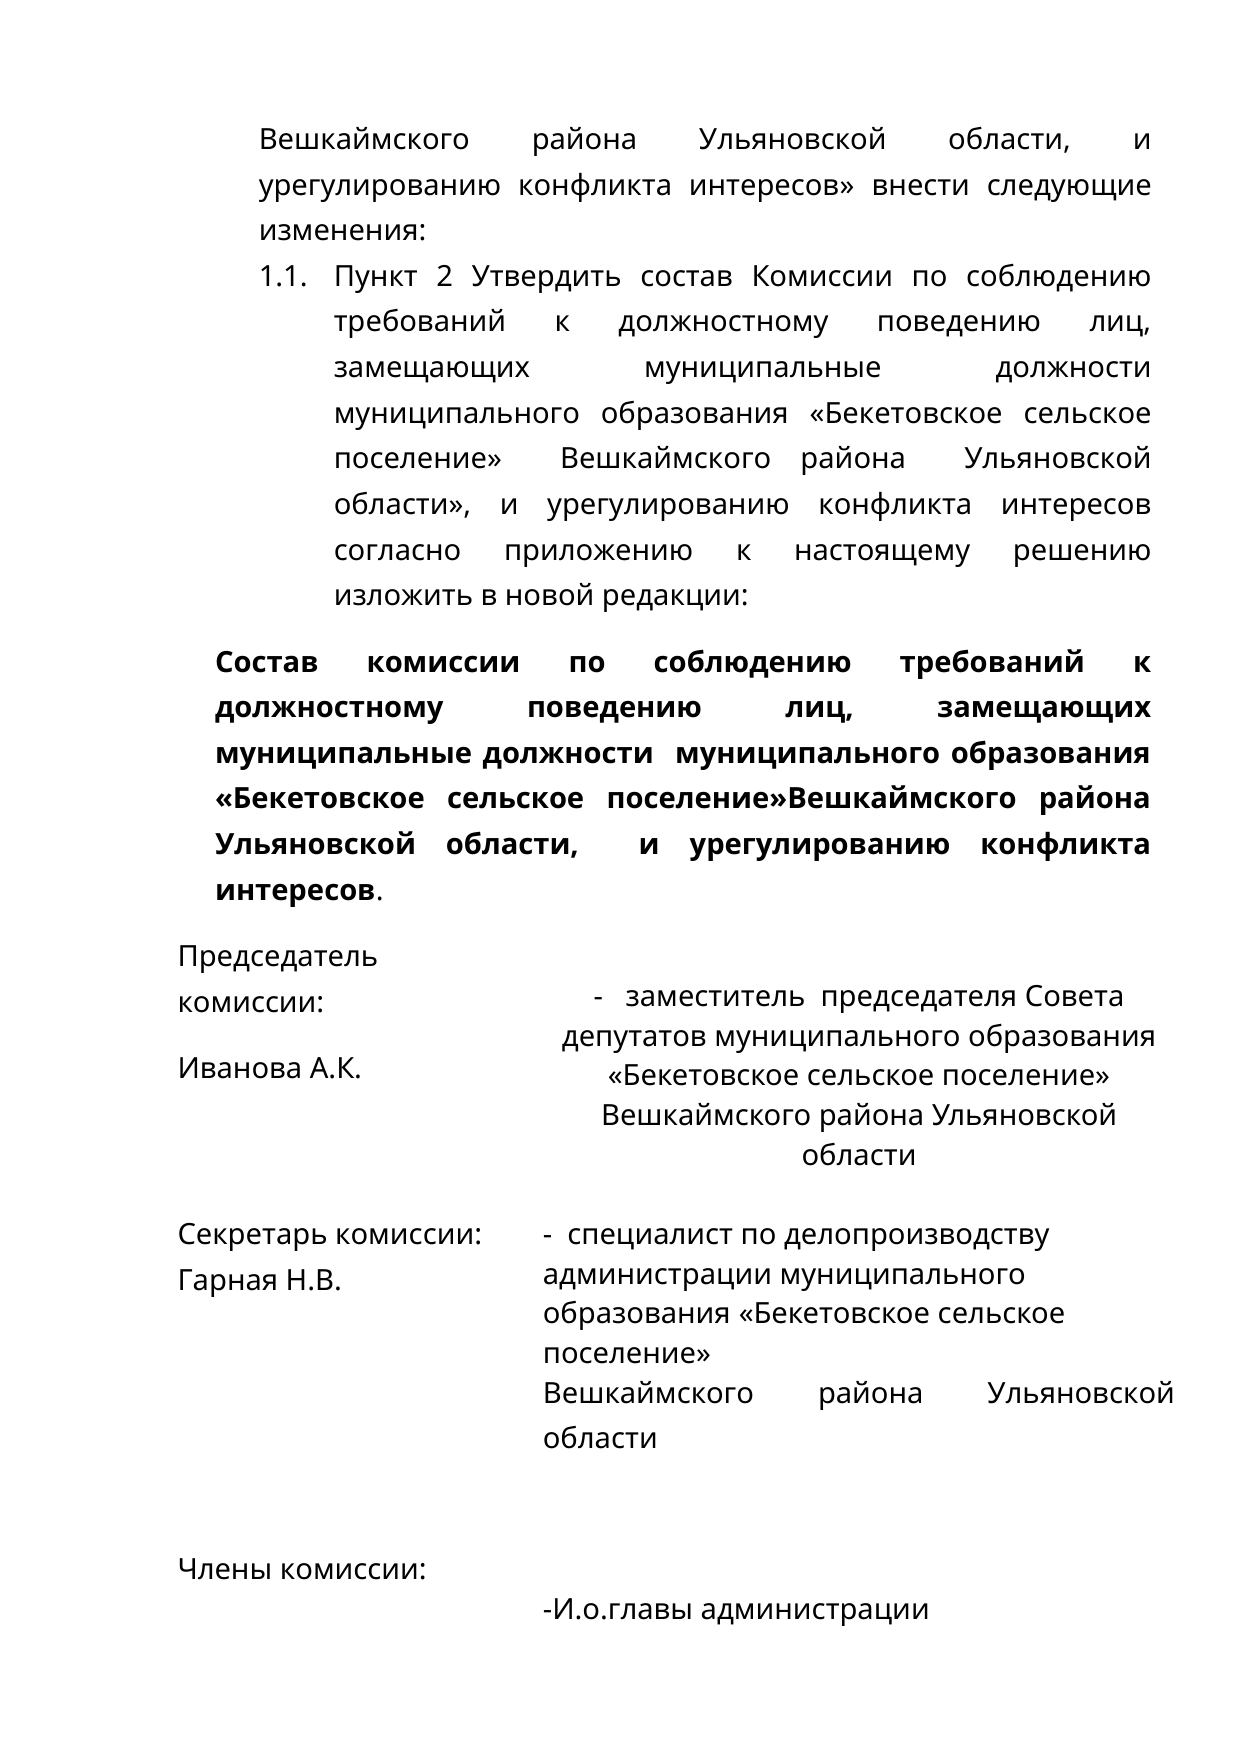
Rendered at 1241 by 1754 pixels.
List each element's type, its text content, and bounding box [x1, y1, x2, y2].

table_cell Секретарь комиссии: Гарная Н.В. [166, 1213, 531, 1482]
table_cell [531, 1482, 1186, 1628]
table_cell - специалист по делопроизводству администрации муниципального образования «Бекетовское сельское поселение» Вешкаймского района Ульяновской области [531, 1213, 1186, 1482]
text Состав комиссии по соблюдению требований к должностному поведению лиц, замещающих муниципальные должности муниципального образования «Бекетовское сельское поселение»Вешкаймского района Ульяновской области, и урегулированию конфликта интересов. [215, 641, 1152, 909]
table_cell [166, 1482, 531, 1628]
table_header Председатель комиссии: Иванова А.К. [166, 935, 531, 1213]
table_header - заместитель председателя Совета депутатов муниципального образования «Бекетовское сельское поселение» Вешкаймского района Ульяновской области [531, 935, 1186, 1213]
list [215, 118, 1152, 249]
list Пункт 2 Утвердить состав Комиссии по соблюдению требований к должностному поведению лиц, замещающих муниципальные должности муниципального образования «Бекетовское сельское поселение» Вешкаймского района Ульяновской области», и урегулированию конфликта интересов согласно приложению к настоящему решению изложить в новой редакции: [258, 255, 1152, 614]
